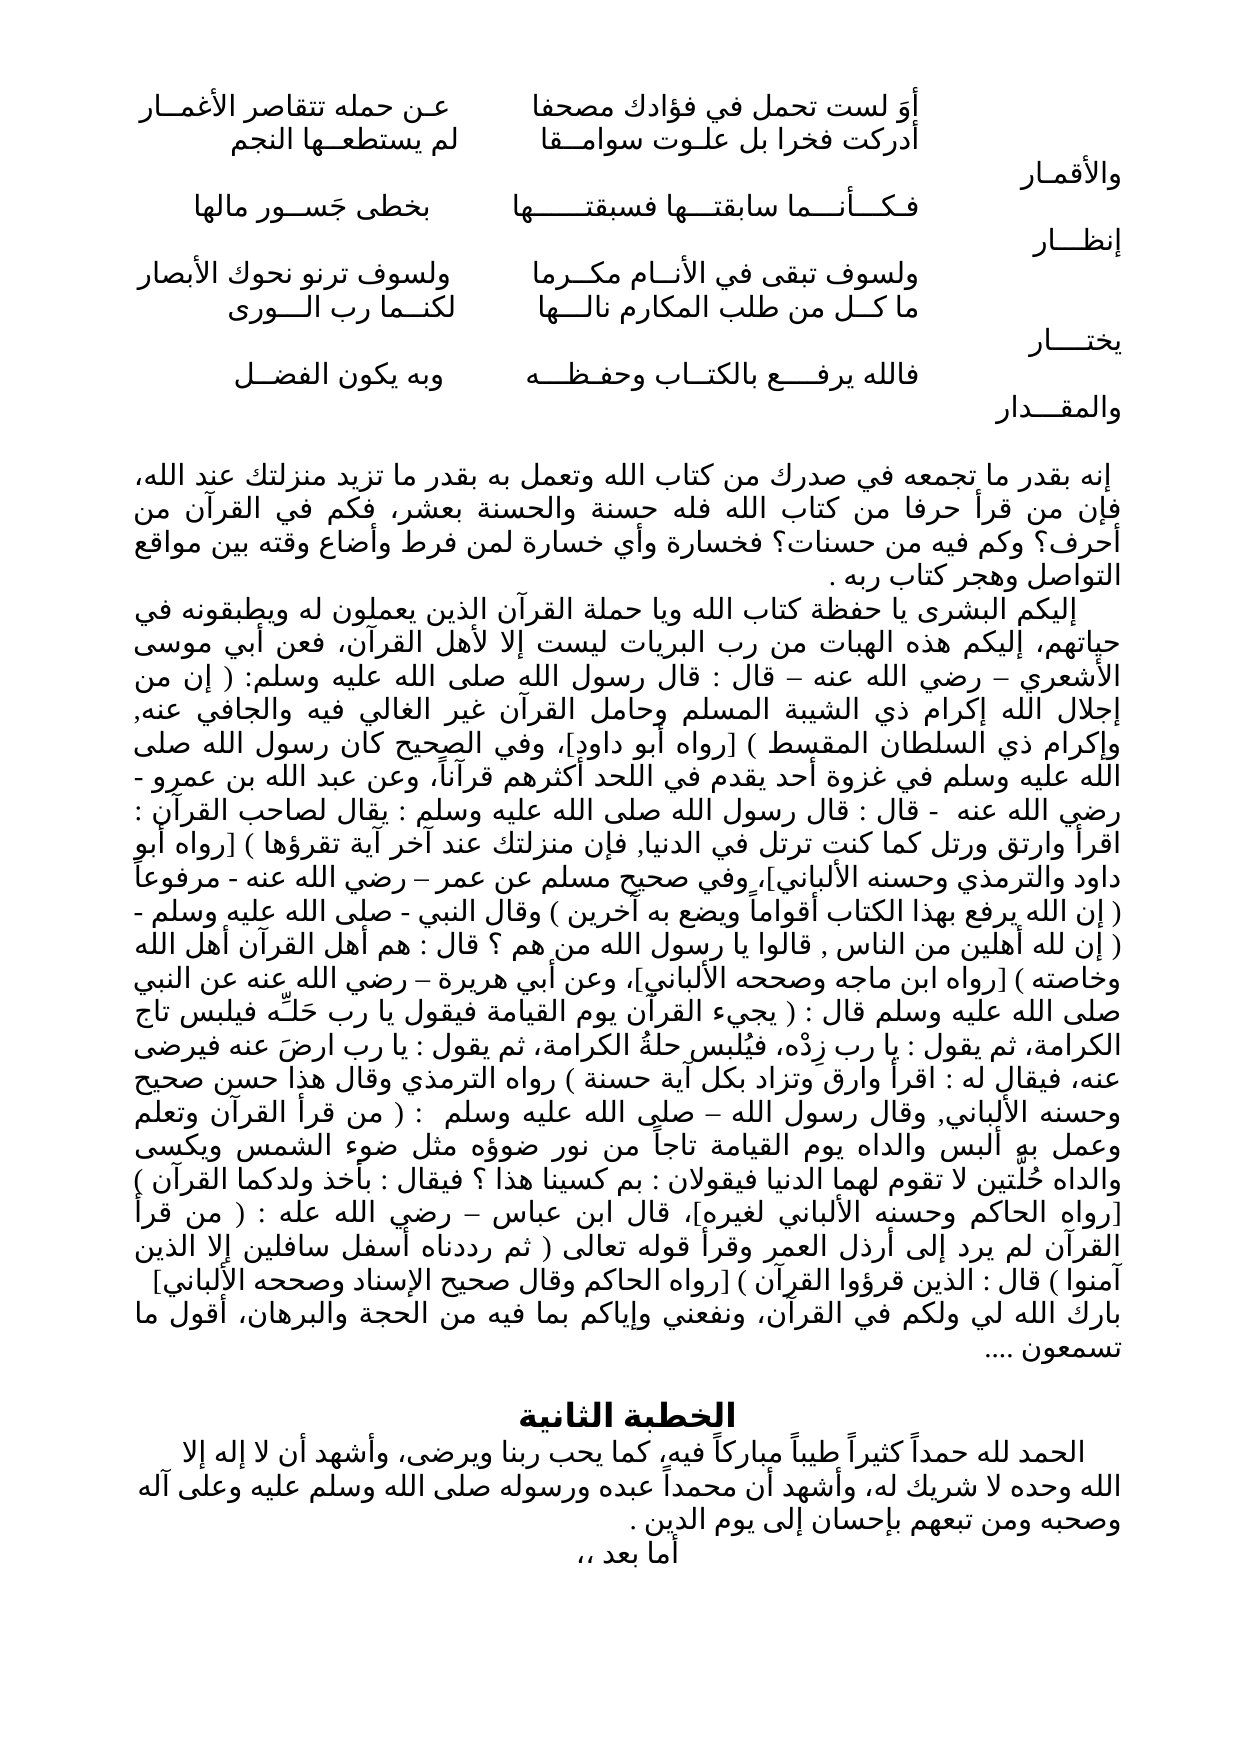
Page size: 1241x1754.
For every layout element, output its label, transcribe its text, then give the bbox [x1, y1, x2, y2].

text إنه بقدر ما تجمعه في صدرك من كتاب الله وتعمل به بقدر ما تزيد منزلتك عند الله، فإن من قرأ حرفا من كتاب الله فله حسنة والحسنة بعشر، فكم في القرآن من أحرف؟ وكم فيه من حسنات؟ فخسارة وأي خسارة لمن فرط وأضاع وقته بين مواقع التواصل وهجر كتاب ربه . [133, 458, 1122, 592]
text أوَ لست تحمل في فؤادك مصحفا عـن حمله تتقاصر الأغمــار [133, 89, 1122, 122]
text ولسوف تبقى في الأنــام مكــرما ولسوف ترنو نحوك الأبصار [133, 256, 1122, 290]
text أدركت فخرا بل علـوت سوامــقا لم يستطعــها النجم والأقمـار [133, 122, 1122, 189]
text فـكـــأنـــما سابقتـــها فسبقتــــــها بخطى جَســور مالها إنظـــار [133, 189, 1122, 256]
text إليكم البشرى يا حفظة كتاب الله ويا حملة القرآن الذين يعملون له ويطبقونه في حياتهم، إليكم هذه الهبات من رب البريات ليست إلا لأهل القرآن، فعن أبي موسى الأشعري – رضي الله عنه – قال : قال رسول الله صلى الله عليه وسلم: ( إن من إجلال الله إكرام ذي الشيبة المسلم وحامل القرآن غير الغالي فيه والجافي عنه, وإكرام ذي السلطان المقسط ) [رواه أبو داود]، وفي الصحيح كان رسول الله صلى الله عليه وسلم في غزوة أحد يقدم في اللحد أكثرهم قرآناً، وعن عبد الله بن عمرو - رضي الله عنه - قال : قال رسول الله صلى الله عليه وسلم : يقال لصاحب القرآن : اقرأ وارتق ورتل كما كنت ترتل في الدنيا, فإن منزلتك عند آخر آية تقرؤها ) [رواه أبو داود والترمذي وحسنه الألباني]، وفي صحيح مسلم عن عمر – رضي الله عنه - مرفوعاً ( إن الله يرفع بهذا الكتاب أقواماً ويضع به آخرين ) وقال النبي - صلى الله عليه وسلم - ( إن لله أهلين من الناس , قالوا يا رسول الله من هم ؟ قال : هم أهل القرآن أهل الله وخاصته ) [رواه ابن ماجه وصححه الألباني]، وعن أبي هريرة – رضي الله عنه عن النبي صلى الله عليه وسلم قال : ( يجيء القرآن يوم القيامة فيقول يا رب حَلـِّه فيلبس تاج الكرامة، ثم يقول : يا رب زِدْه، فيُلبس حلةُ الكرامة، ثم يقول : يا رب ارضَ عنه فيرضى عنه، فيقال له : اقرأ وارق وتزاد بكل آية حسنة ) رواه الترمذي وقال هذا حسن صحيح وحسنه الألباني, وقال رسول الله – صلى الله عليه وسلم : ( من قرأ القرآن وتعلم وعمل به ألبس والداه يوم القيامة تاجاً من نور ضوؤه مثل ضوء الشمس ويكسى والداه حُلَّتين لا تقوم لهما الدنيا فيقولان : بم كسينا هذا ؟ فيقال : بأخذ ولدكما القرآن ) [رواه الحاكم وحسنه الألباني لغيره]، قال ابن عباس – رضي الله عله : ( من قرأ القرآن لم يرد إلى أرذل العمر وقرأ قوله تعالى ( ثم رددناه أسفل سافلين إلا الذين آمنوا ) قال : الذين قرؤوا القرآن ) [رواه الحاكم وقال صحيح الإسناد وصححه الألباني] [133, 592, 1122, 1296]
text بارك الله لي ولكم في القرآن، ونفعني وإياكم بما فيه من الحجة والبرهان، أقول ما تسمعون .... [133, 1296, 1122, 1363]
text الحمد لله حمداً كثيراً طيباً مباركاً فيه، كما يحب ربنا ويرضى، وأشهد أن لا إله إلا الله وحده لا شريك له، وأشهد أن محمداً عبده ورسوله صلى الله وسلم عليه وعلى آله وصحبه ومن تبعهم بإحسان إلى يوم الدين . [133, 1435, 1122, 1536]
text فالله يرفــــع بالكتــاب وحفـظـــه وبه يكون الفضــل والمقـــدار [133, 357, 1122, 424]
text ما كــل من طلب المكارم نالـــها لكنــما رب الـــورى يختــــار [133, 290, 1122, 357]
text الخطبة الثانية [133, 1397, 1122, 1435]
text أما بعد ،، [133, 1536, 1122, 1569]
